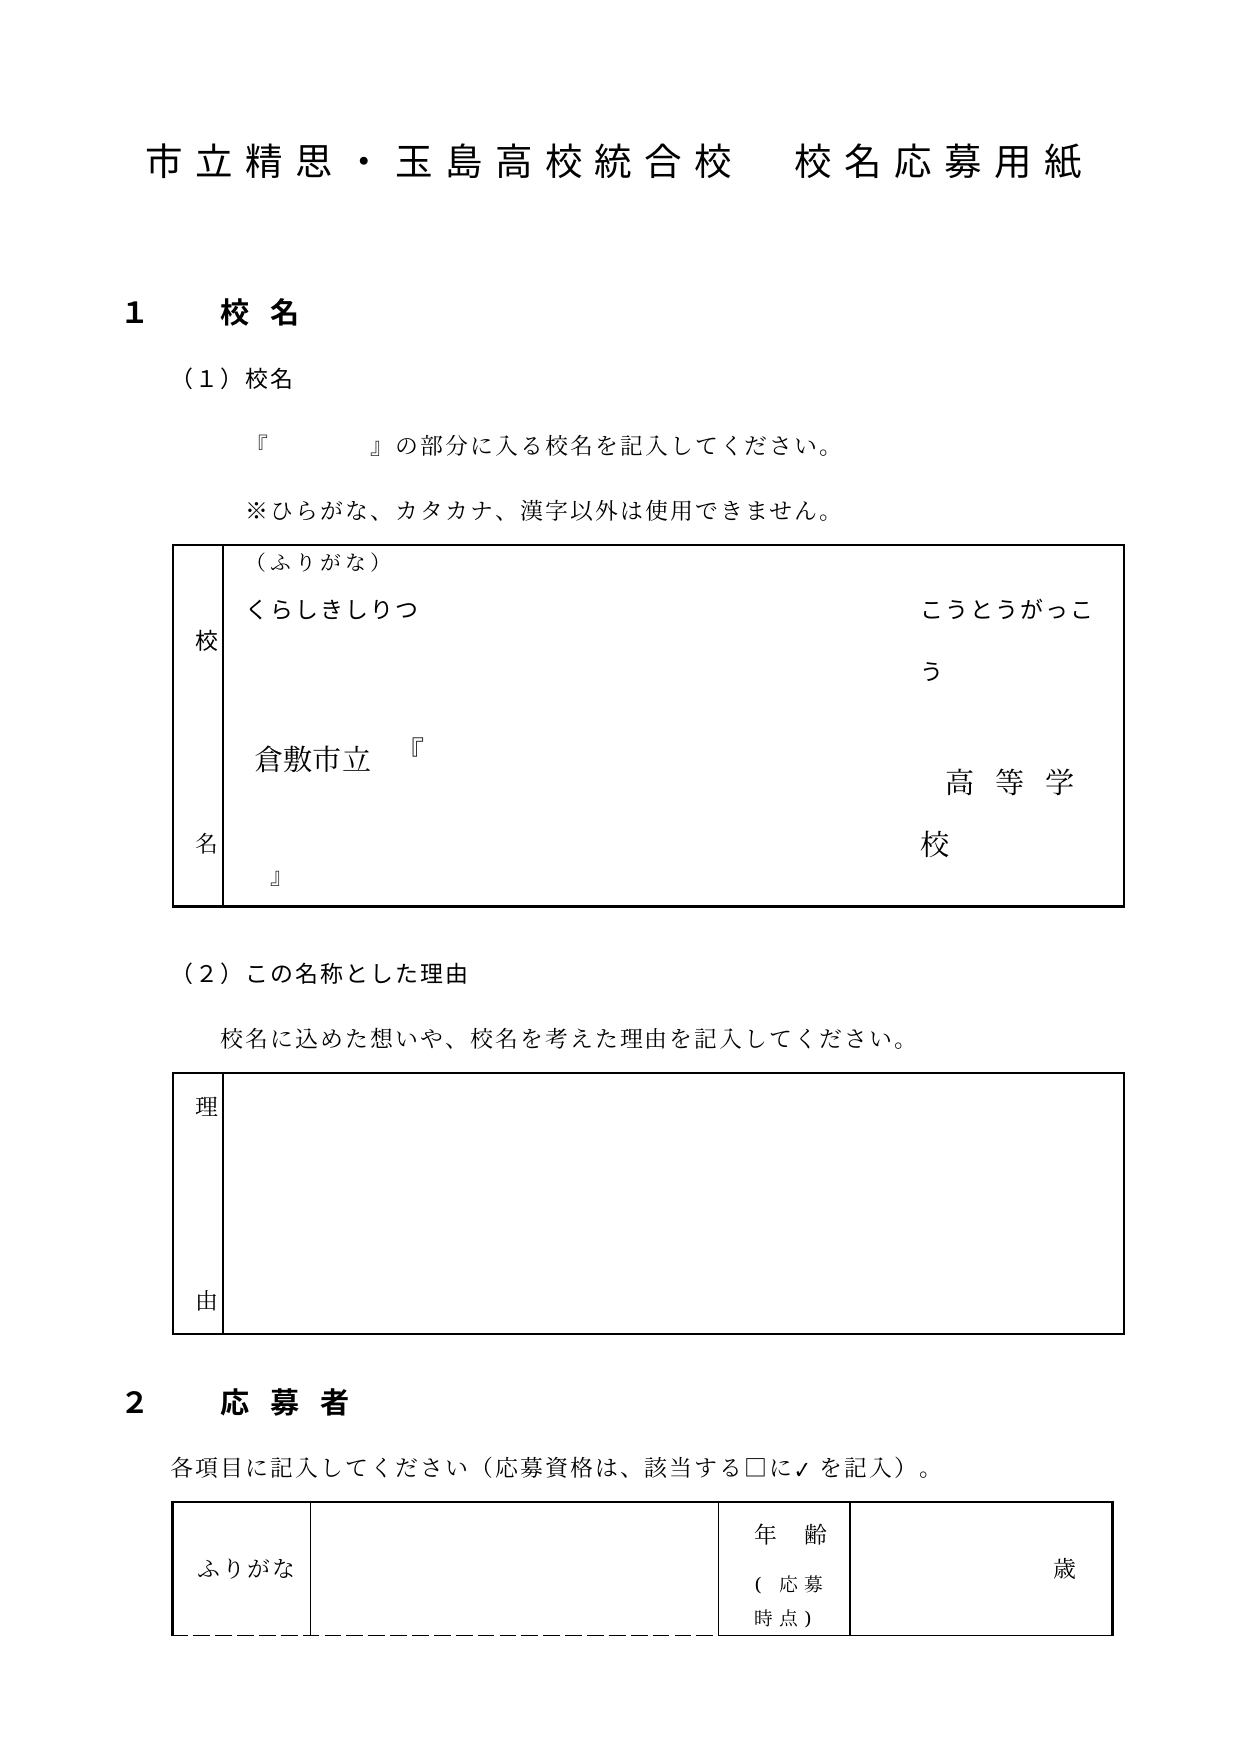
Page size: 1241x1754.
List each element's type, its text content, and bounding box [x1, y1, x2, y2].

text 校名に込めた想いや、校名を考えた理由を記入してください。 [118, 1007, 1120, 1069]
table_header 理 由 [174, 1074, 222, 1333]
table_cell 名 [174, 719, 222, 905]
text １ 校名 [120, 280, 1120, 342]
table_cell 『 』 [224, 719, 903, 905]
table_cell 高等学校 [903, 719, 1123, 905]
text （２）この名称とした理由 [120, 941, 1120, 1004]
text ２ 応募者 [118, 1369, 1120, 1431]
list ※ひらがな、カタカナ、漢字以外は使用できません。 [194, 479, 1120, 541]
table_header ふりがな [174, 1503, 310, 1635]
table_header [311, 1503, 718, 1635]
table_header 歳 [851, 1503, 1111, 1635]
table_header 校 [174, 546, 222, 718]
text （１）校名 『 』の部分に入る校名を記入してください。 [145, 346, 1120, 476]
table_header 年 齢 (応募時点) [719, 1503, 849, 1635]
text 市立精思・玉島高校統合校 校名応募用紙 [120, 128, 1120, 190]
text 各項目に記入してください（応募資格は、該当する□に✔を記入）。 [118, 1435, 1120, 1497]
table_header （ふりがな） くらしきしりつ [224, 546, 903, 718]
table_header [224, 1074, 1123, 1333]
table_header こうとうがっこう [903, 546, 1123, 718]
